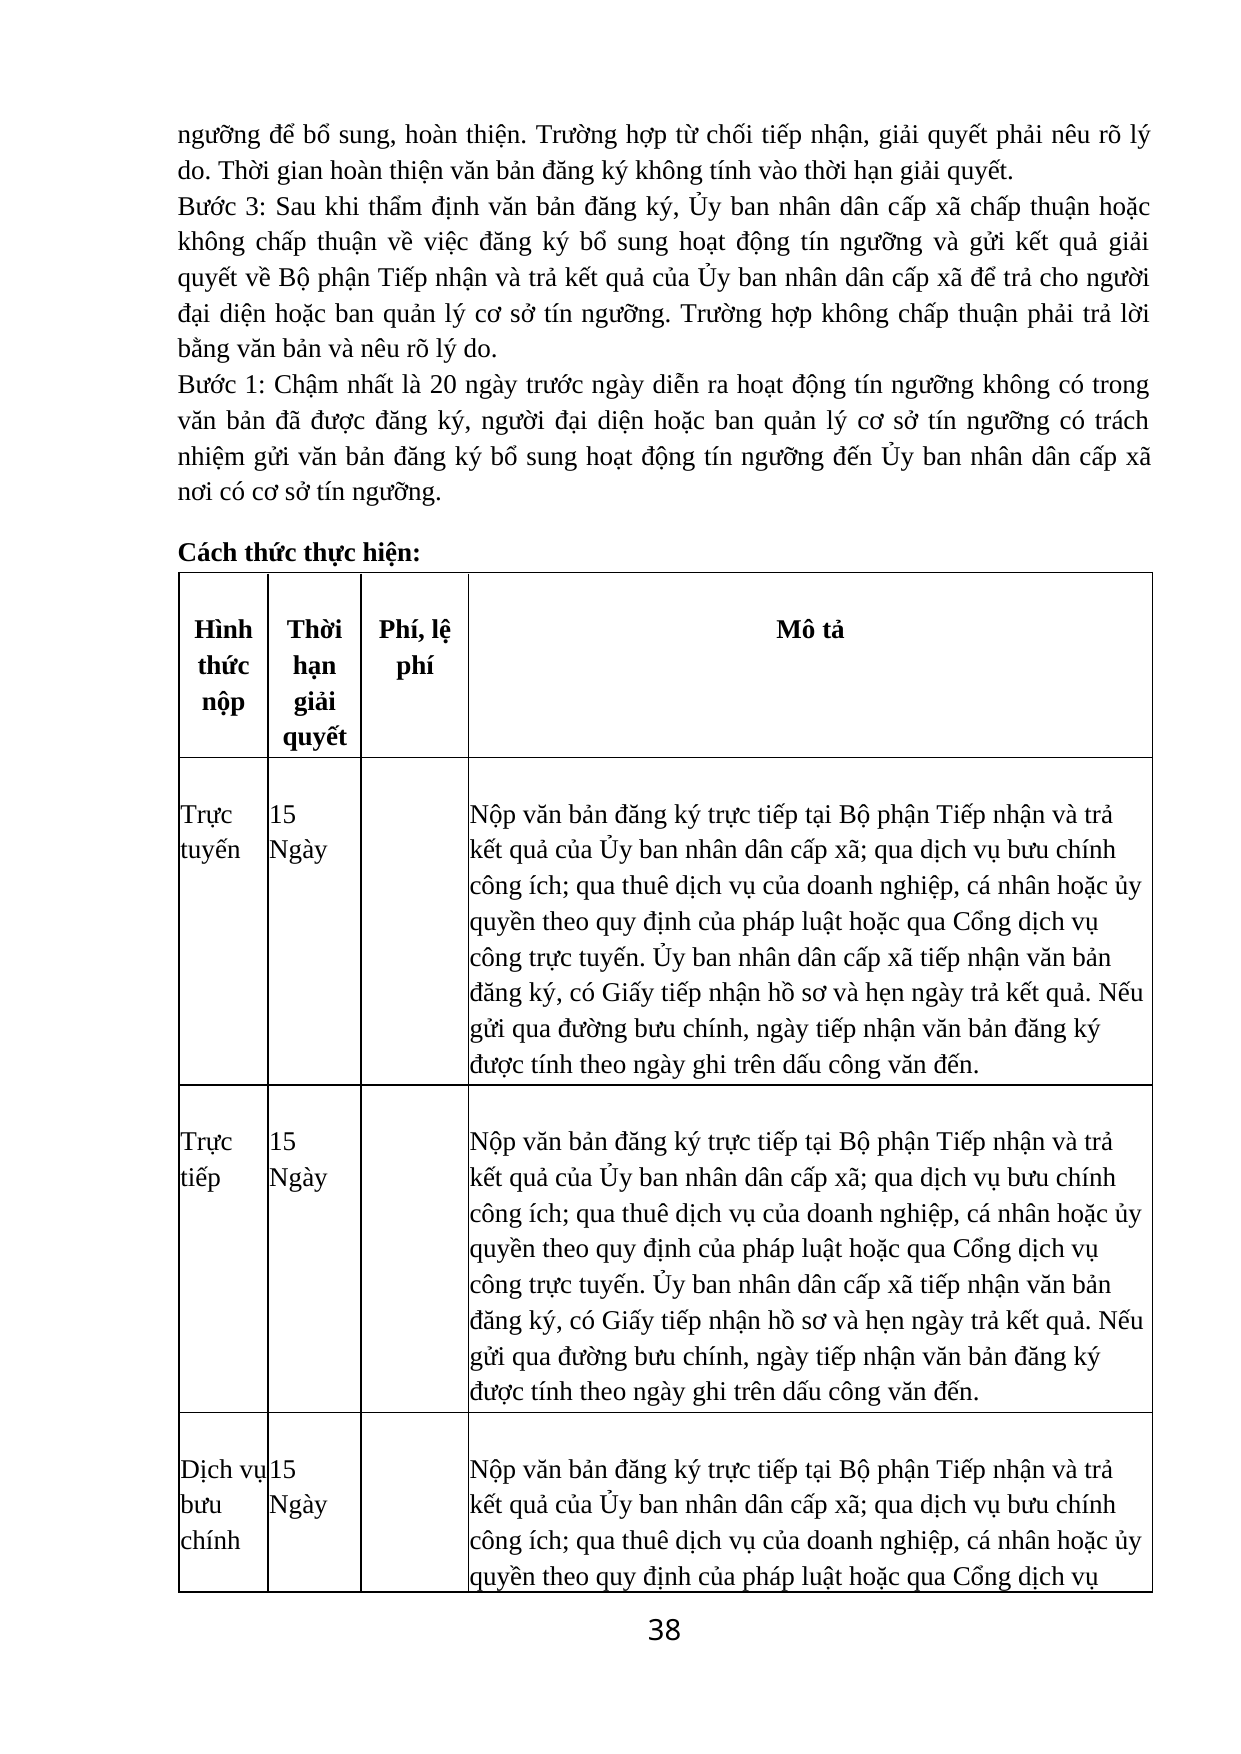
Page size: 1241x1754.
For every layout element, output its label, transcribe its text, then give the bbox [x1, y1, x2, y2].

table_cell [362, 758, 468, 1084]
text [177, 118, 1152, 185]
table_cell 15 Ngày [269, 1413, 360, 1591]
table_header Hình thức nộp [180, 573, 268, 756]
text Bước 3: Sau khi thẩm định văn bản đăng ký, Ủy ban nhân dân cấp xã chấp thuận hoặc không chấp thuận về việc đăng ký bổ sung hoạt động tín ngưỡng và gửi kết quả giải quyết về Bộ phận Tiếp nhận và trả kết quả của Ủy ban nhân dân cấp xã để trả cho người đại diện hoặc ban quản lý cơ sở tín ngưỡng. Trường hợp không chấp thuận phải trả lời bằng văn bản và nêu rõ lý do. [177, 189, 1152, 364]
table_cell Trực tuyến [180, 758, 267, 1084]
text Cách thức thực hiện: [177, 536, 1152, 567]
text Bước 1: Chậm nhất là 20 ngày trước ngày diễn ra hoạt động tín ngưỡng không có trong văn bản đã được đăng ký, người đại diện hoặc ban quản lý cơ sở tín ngưỡng có trách nhiệm gửi văn bản đăng ký bổ sung hoạt động tín ngưỡng đến Ủy ban nhân dân cấp xã nơi có cơ sở tín ngưỡng. [177, 368, 1152, 507]
table_cell [362, 1086, 468, 1411]
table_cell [469, 1413, 1152, 1591]
table_cell Dịch vụ bưu chính [180, 1413, 267, 1591]
table_cell Trực tiếp [180, 1086, 267, 1411]
table_header Thời hạn giải quyết [269, 573, 361, 756]
table_cell [362, 1413, 468, 1591]
table_cell 15 Ngày [269, 758, 360, 1084]
table_cell 15 Ngày [269, 1086, 360, 1411]
table_header Phí, lệ phí [362, 573, 468, 756]
table_header Mô tả [469, 573, 1152, 756]
